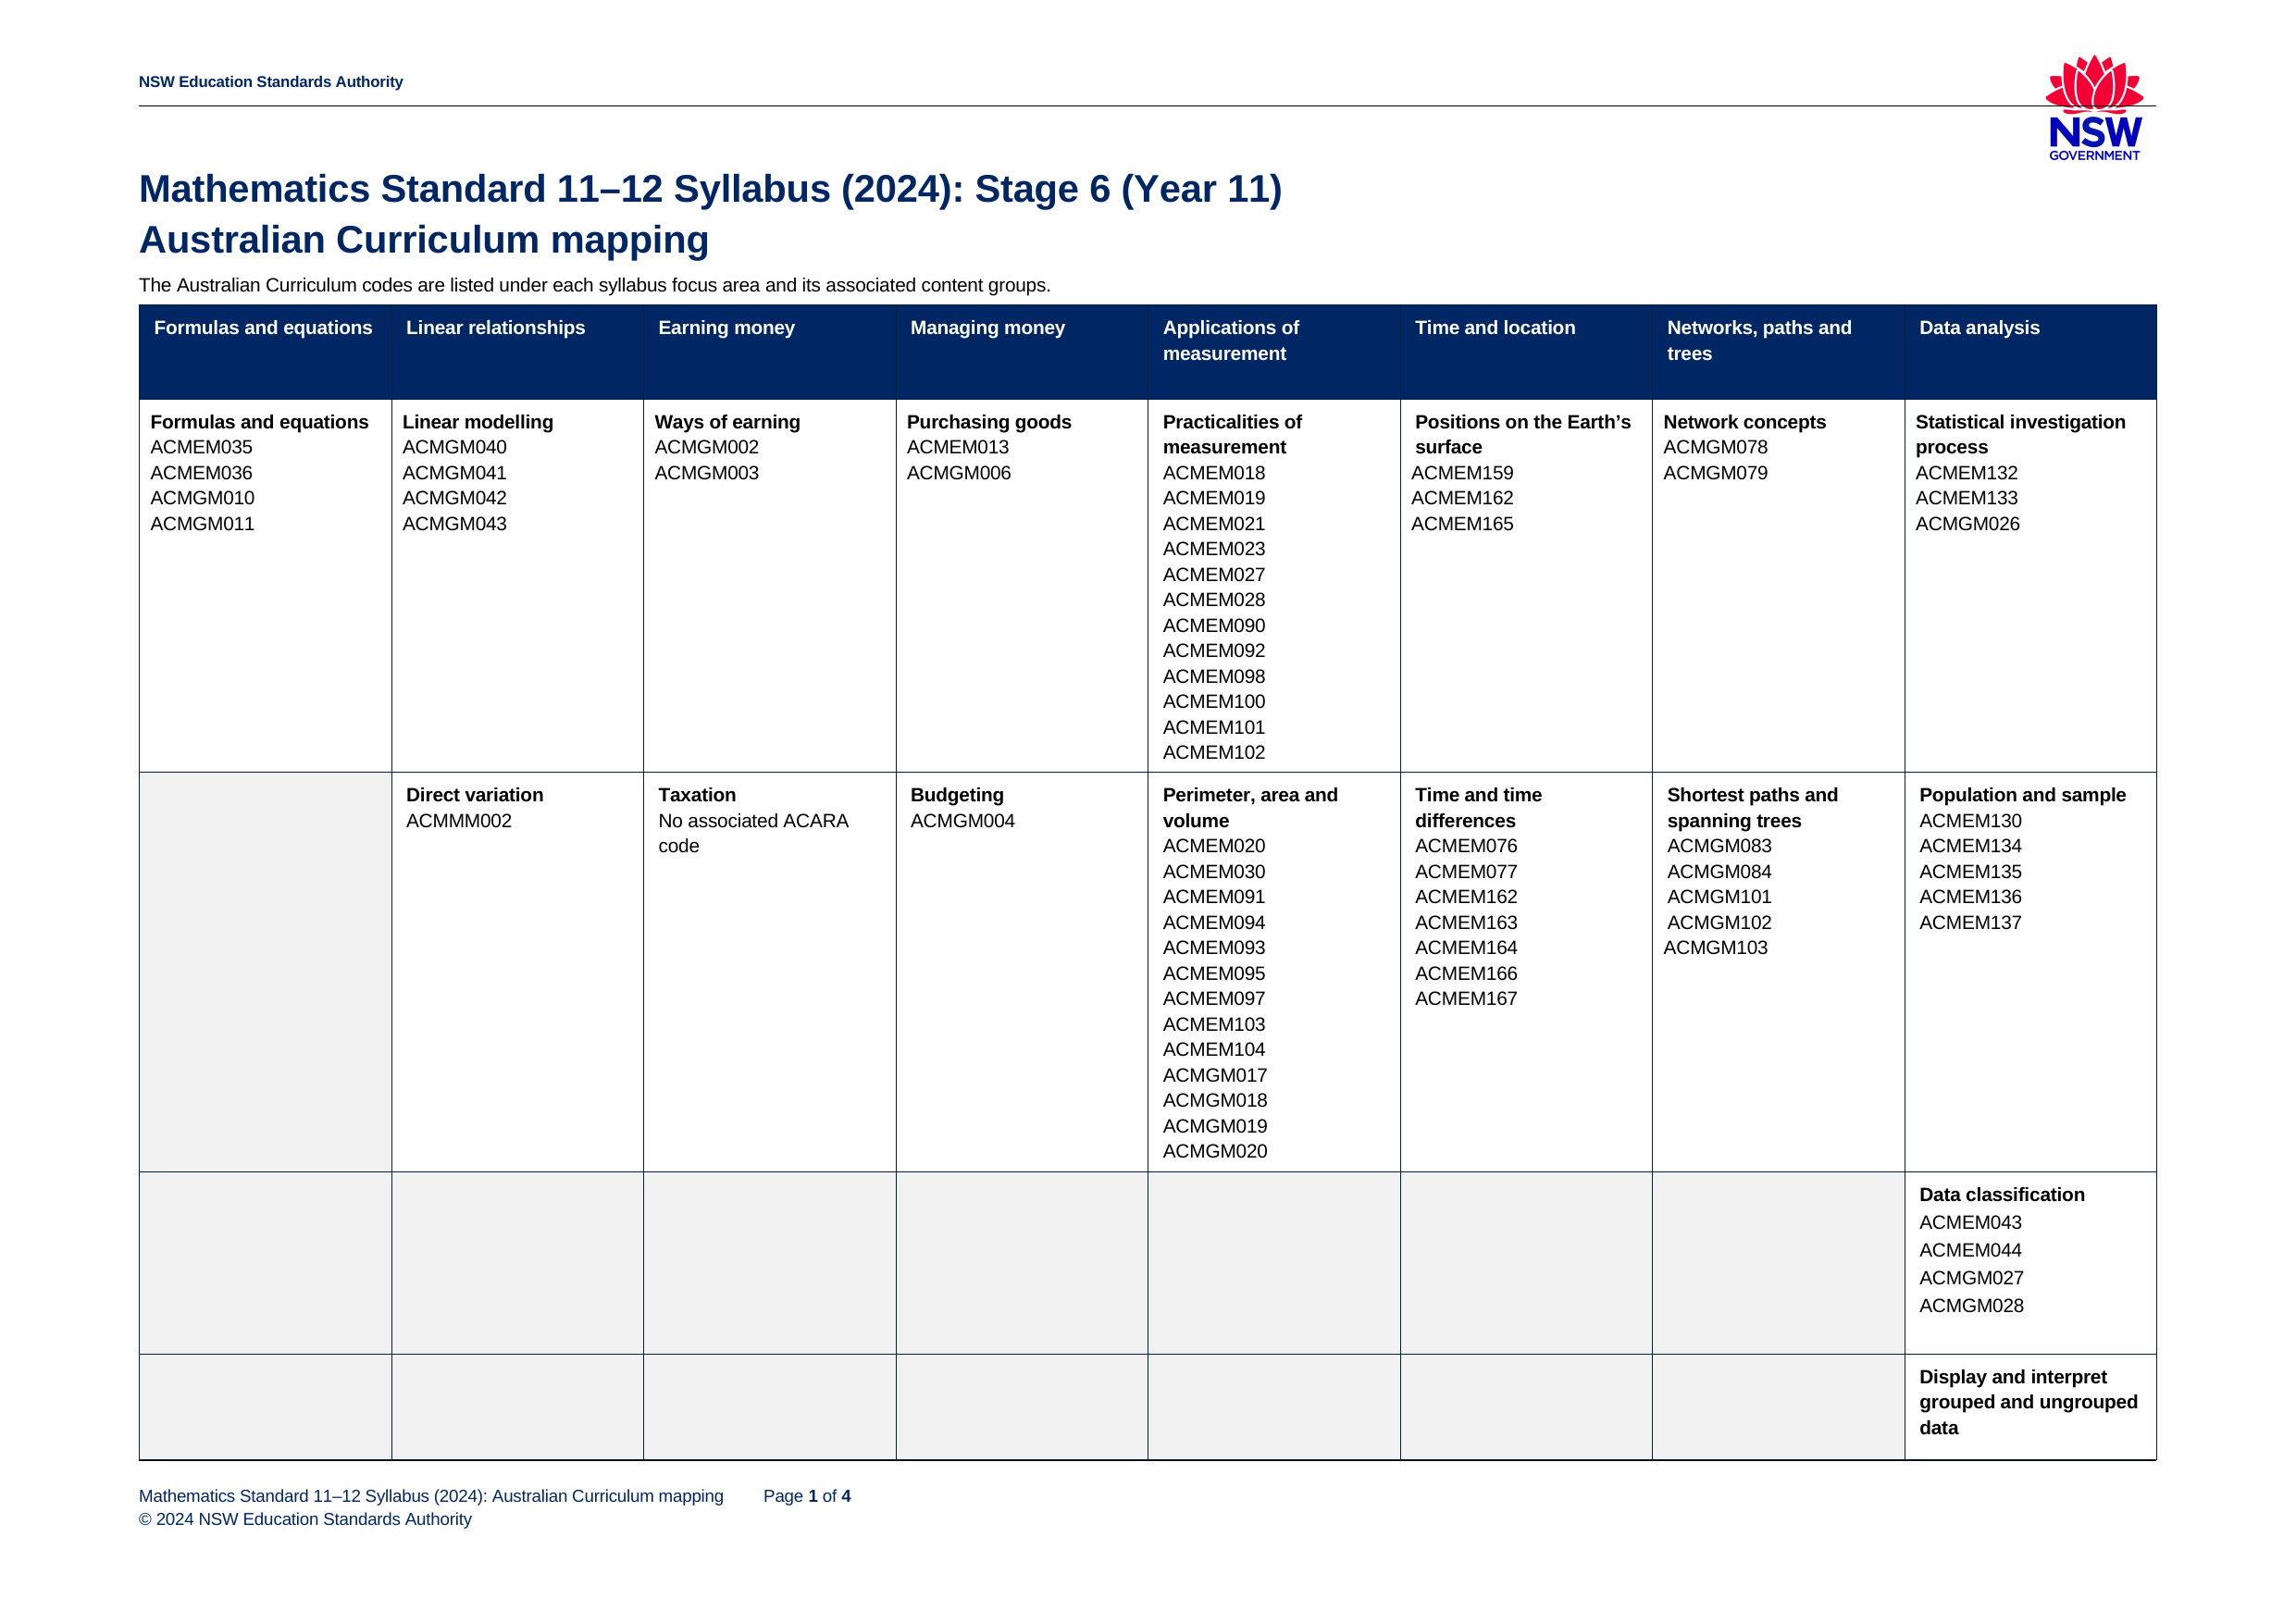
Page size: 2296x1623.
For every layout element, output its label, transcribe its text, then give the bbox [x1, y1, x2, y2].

table_cell [644, 1172, 896, 1354]
table_cell Taxation No associated ACARA code [644, 773, 896, 1171]
table_cell [897, 1355, 1148, 1459]
table_cell Ways of earning ACMGM002 ACMGM003 [644, 400, 896, 772]
table_cell [897, 1172, 1148, 1354]
table_cell [392, 1172, 643, 1354]
table_cell Budgeting ACMGM004 [897, 773, 1148, 1171]
text The Australian Curriculum codes are listed under each syllabus focus area and its associated content groups. [139, 274, 2156, 295]
table_cell [140, 1172, 391, 1354]
table_cell Statistical investigation process ACMEM132 ACMEM133 ACMGM026 [1905, 400, 2156, 772]
table_cell Display and interpret grouped and ungrouped data ACMEM046 ACMEM051 ACMEM057 ACMGM029 [1905, 1355, 2156, 1459]
table_cell [392, 1355, 643, 1459]
table_header Applications of measurement [1148, 305, 1400, 399]
table_cell Formulas and equations ACMEM035 ACMEM036 ACMGM010 ACMGM011 [140, 400, 391, 772]
table_header Linear relationships [392, 305, 643, 399]
table_cell [1653, 1355, 1905, 1459]
table_cell [1653, 1172, 1905, 1354]
table_cell [1148, 1355, 1400, 1459]
table_cell Time and time differences ACMEM076 ACMEM077 ACMEM162 ACMEM163 ACMEM164 ACMEM166 ACMEM167 [1401, 773, 1652, 1171]
table_cell Positions on the Earth’s surface ACMEM159 ACMEM162 ACMEM165 [1401, 400, 1652, 772]
table_cell Linear modelling ACMGM040 ACMGM041 ACMGM042 ACMGM043 [392, 400, 643, 772]
table_header Data analysis [1905, 305, 2156, 399]
table_cell Direct variation ACMMM002 [392, 773, 643, 1171]
table_header Networks, paths and trees [1653, 305, 1905, 399]
picture [2044, 106, 2145, 160]
table_cell Perimeter, area and volume ACMEM020 ACMEM030 ACMEM091 ACMEM094 ACMEM093 ACMEM095 ACMEM097 ACMEM103 ACMEM104 ACMGM017 ACMGM018 ACMGM019 ACMGM020 [1148, 773, 1400, 1171]
table_cell Purchasing goods ACMEM013 ACMGM006 [897, 400, 1148, 772]
picture [2044, 53, 2145, 105]
table_cell [140, 773, 391, 1171]
table_cell Population and sample ACMEM130 ACMEM134 ACMEM135 ACMEM136 ACMEM137 [1905, 773, 2156, 1171]
table_cell [140, 1355, 391, 1459]
table_header Formulas and equations [140, 305, 391, 399]
table_cell Practicalities of measurement ACMEM018 ACMEM019 ACMEM021 ACMEM023 ACMEM027 ACMEM028 ACMEM090 ACMEM092 ACMEM098 ACMEM100 ACMEM101 ACMEM102 [1148, 400, 1400, 772]
subtitle Mathematics Standard 11–12 Syllabus (2024): Stage 6 (Year 11) Australian Curriculum mapping [139, 166, 2161, 261]
table_cell Data classification ACMEM043 ACMEM044 ACMGM027 ACMGM028 [1905, 1172, 2156, 1354]
table_cell Shortest paths and spanning trees ACMGM083 ACMGM084 ACMGM101 ACMGM102 ACMGM103 [1653, 773, 1905, 1171]
table_header Time and location [1401, 305, 1652, 399]
table_header Earning money [644, 305, 896, 399]
table_header Managing money [897, 305, 1148, 399]
table_cell [644, 1355, 896, 1459]
table_cell [1148, 1172, 1400, 1354]
table_cell [1401, 1172, 1652, 1354]
table_cell [1401, 1355, 1652, 1459]
table_cell Network concepts ACMGM078 ACMGM079 [1653, 400, 1905, 772]
